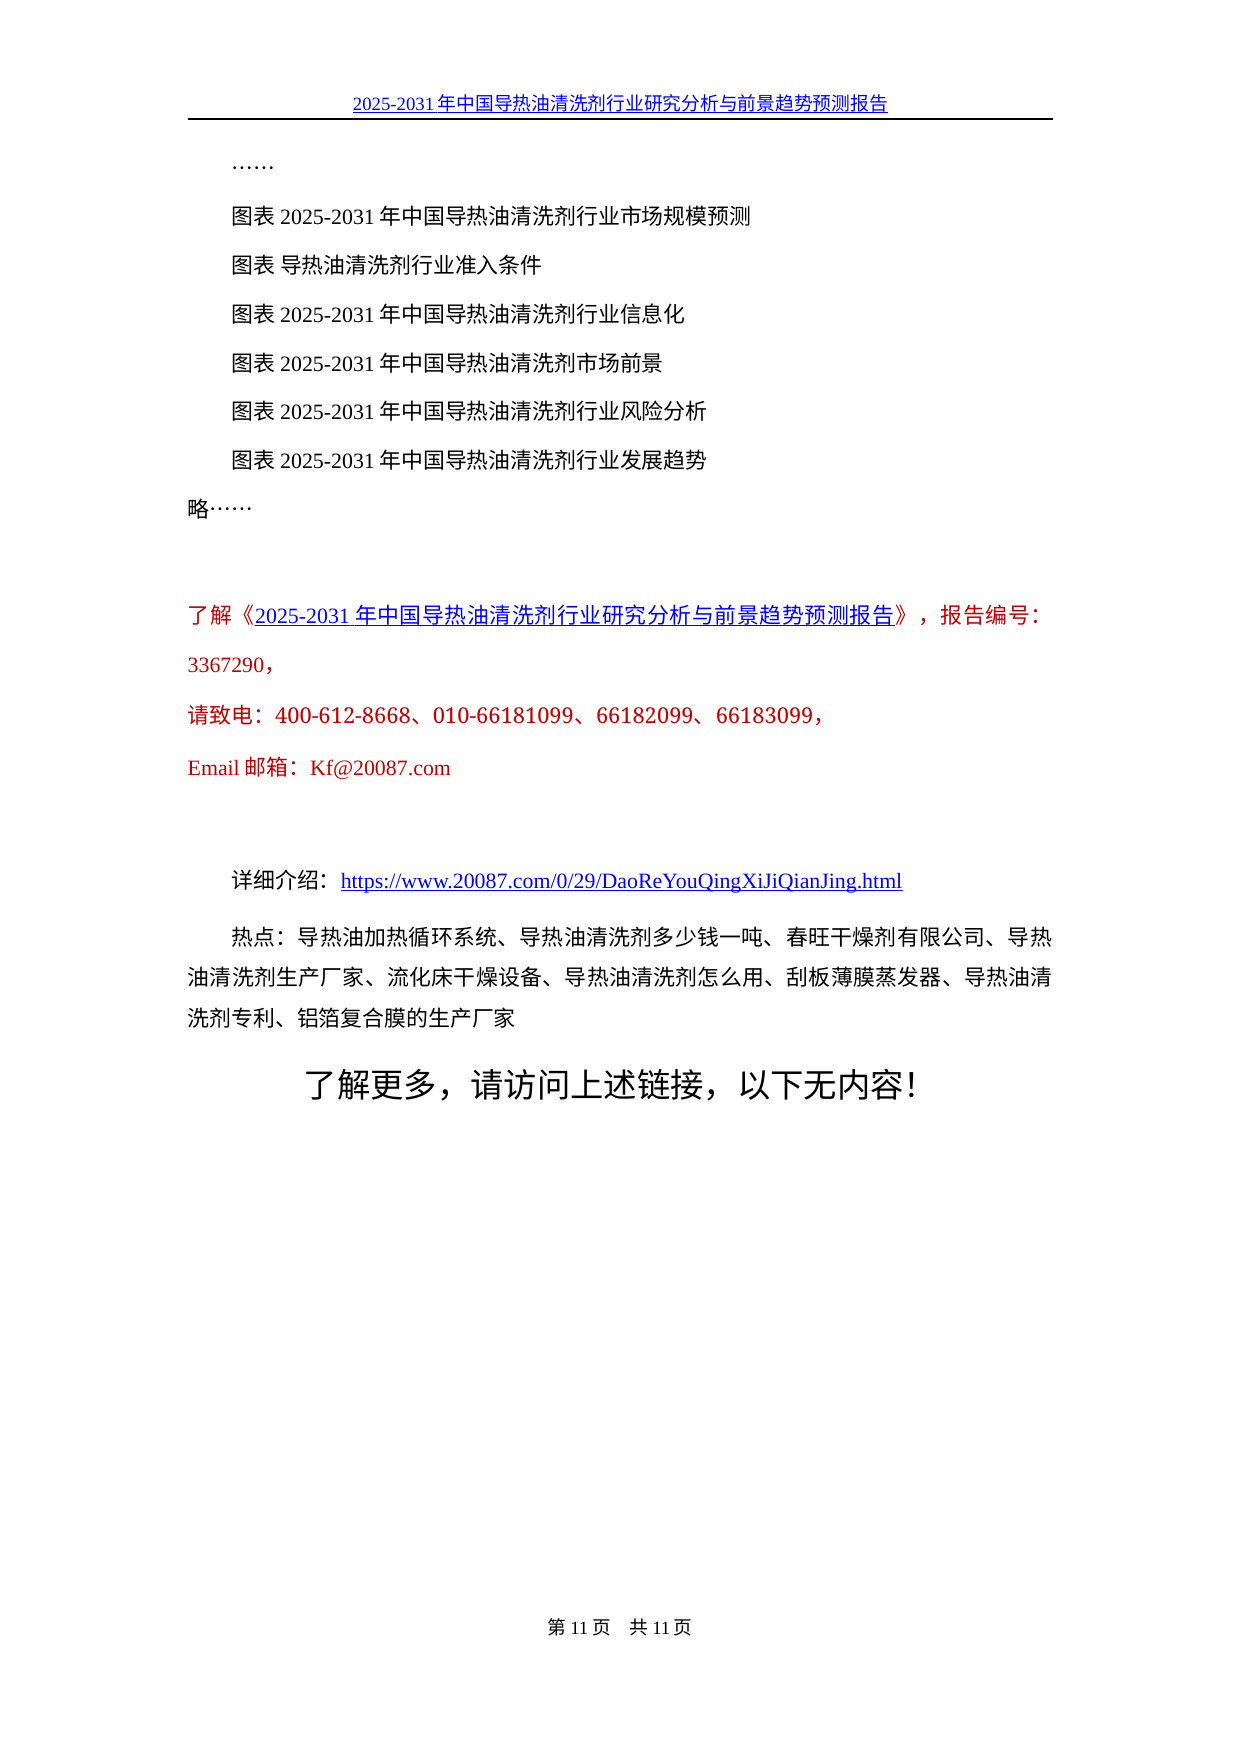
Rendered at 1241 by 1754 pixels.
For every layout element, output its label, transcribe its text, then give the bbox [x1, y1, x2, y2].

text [187, 150, 1053, 524]
text 热点：导热油加热循环系统、导热油清洗剂多少钱一吨、春旺干燥剂有限公司、导热油清洗剂生产厂家、流化床干燥设备、导热油清洗剂怎么用、刮板薄膜蒸发器、导热油清洗剂专利、铝箔复合膜的生产厂家 [187, 919, 1053, 1033]
title 了解更多，请访问上述链接，以下无内容！ [187, 1051, 1053, 1116]
text Email邮箱：Kf@20087.com [187, 750, 1053, 782]
text 详细介绍：https://www.20087.com/0/29/DaoReYouQingXiJiQianJing.html [187, 863, 1053, 895]
text 请致电：400-612-8668、010-66181099、66182099、66183099， [187, 698, 1053, 731]
text 了解《2025-2031年中国导热油清洗剂行业研究分析与前景趋势预测报告》，报告编号：3367290， [187, 598, 1053, 679]
